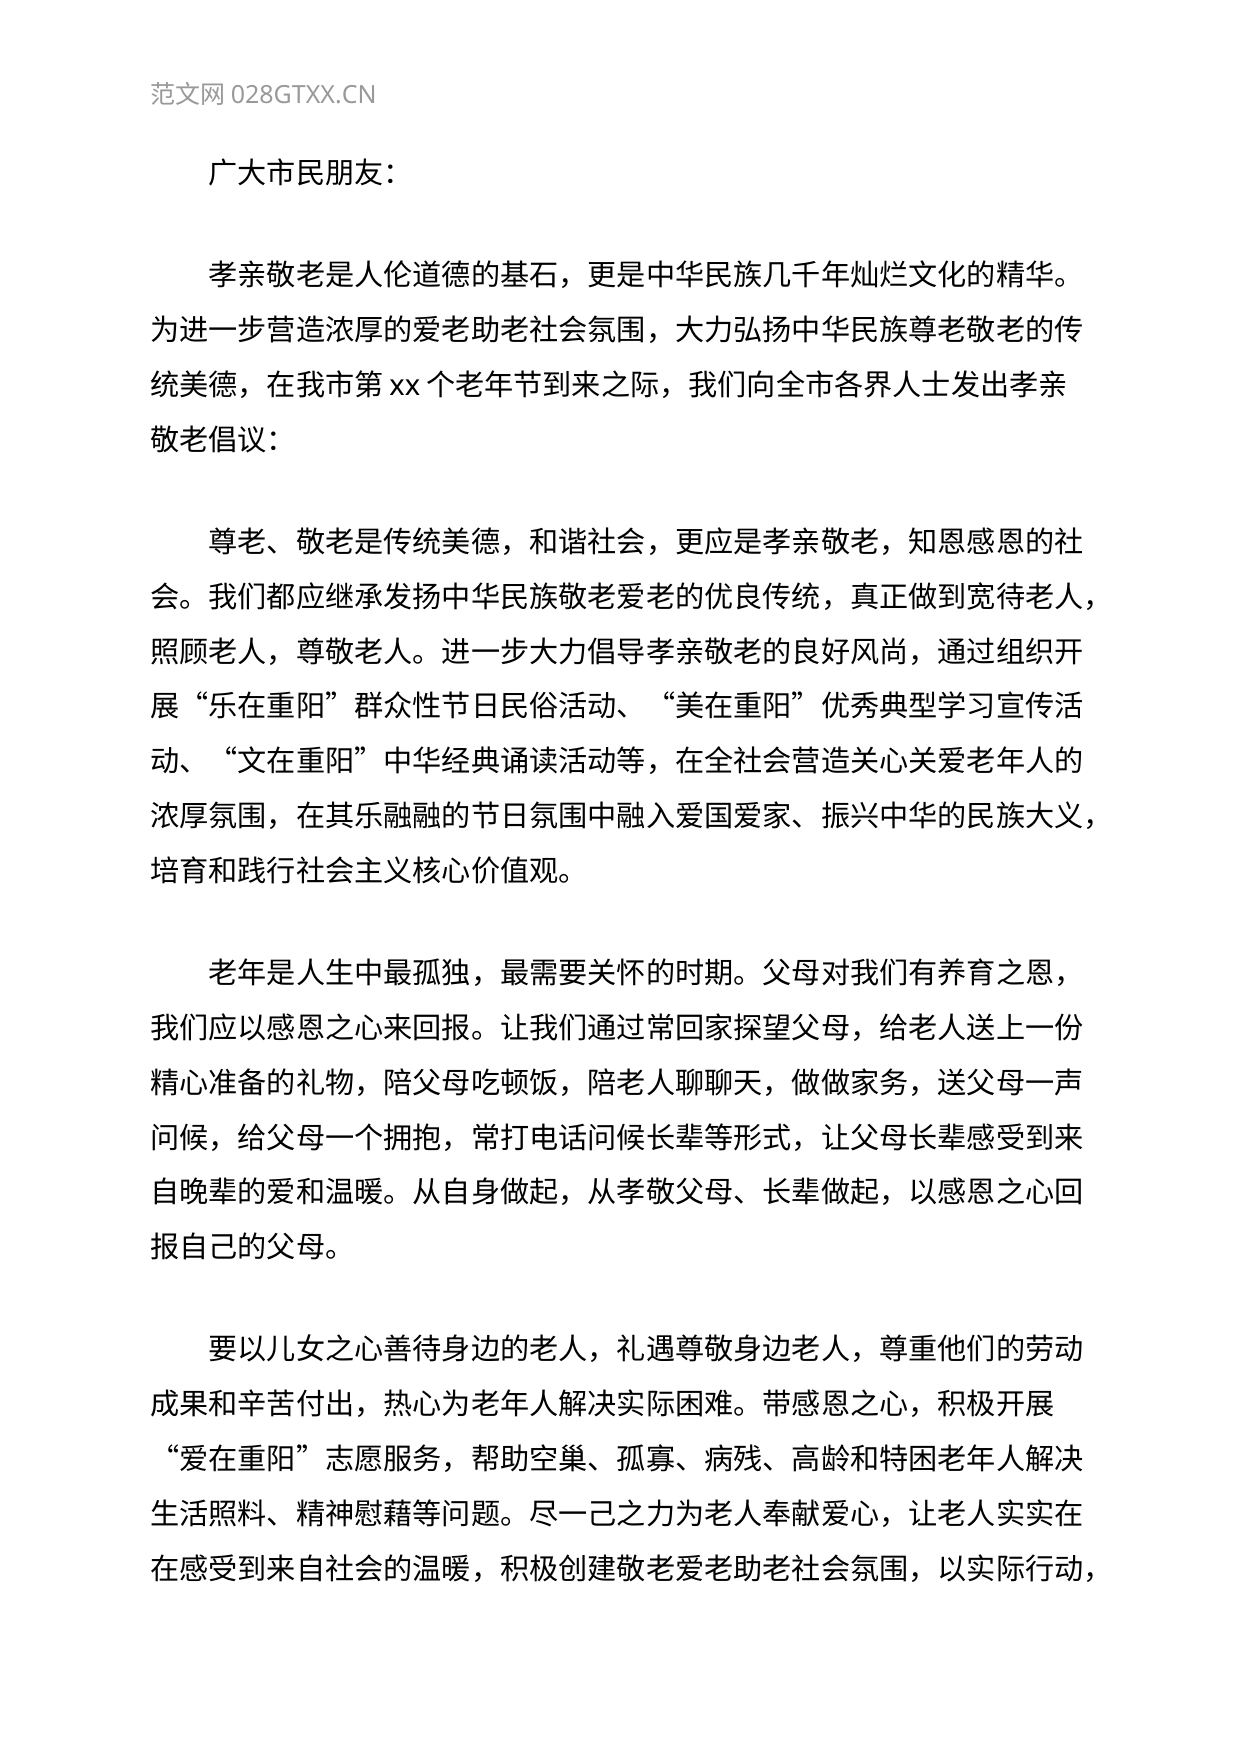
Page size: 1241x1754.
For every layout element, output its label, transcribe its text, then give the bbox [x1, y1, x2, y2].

text 尊老、敬老是传统美德，和谐社会，更应是孝亲敬老，知恩感恩的社会。我们都应继承发扬中华民族敬老爱老的优良传统，真正做到宽待老人，照顾老人，尊敬老人。进一步大力倡导孝亲敬老的良好风尚，通过组织开展“乐在重阳”群众性节日民俗活动、“美在重阳”优秀典型学习宣传活动、“文在重阳”中华经典诵读活动等，在全社会营造关心关爱老年人的浓厚氛围，在其乐融融的节日氛围中融入爱国爱家、振兴中华的民族大义，培育和践行社会主义核心价值观。 [150, 518, 1090, 890]
text 孝亲敬老是人伦道德的基石，更是中华民族几千年灿烂文化的精华。为进一步营造浓厚的爱老助老社会氛围，大力弘扬中华民族尊老敬老的传统美德，在我市第xx个老年节到来之际，我们向全市各界人士发出孝亲敬老倡议： [150, 252, 1090, 459]
text 老年是人生中最孤独，最需要关怀的时期。父母对我们有养育之恩，我们应以感恩之心来回报。让我们通过常回家探望父母，给老人送上一份精心准备的礼物，陪父母吃顿饭，陪老人聊聊天，做做家务，送父母一声问候，给父母一个拥抱，常打电话问候长辈等形式，让父母长辈感受到来自晚辈的爱和温暖。从自身做起，从孝敬父母、长辈做起，以感恩之心回报自己的父母。 [150, 949, 1090, 1266]
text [150, 1326, 1090, 1588]
text 广大市民朋友： [150, 150, 1090, 192]
